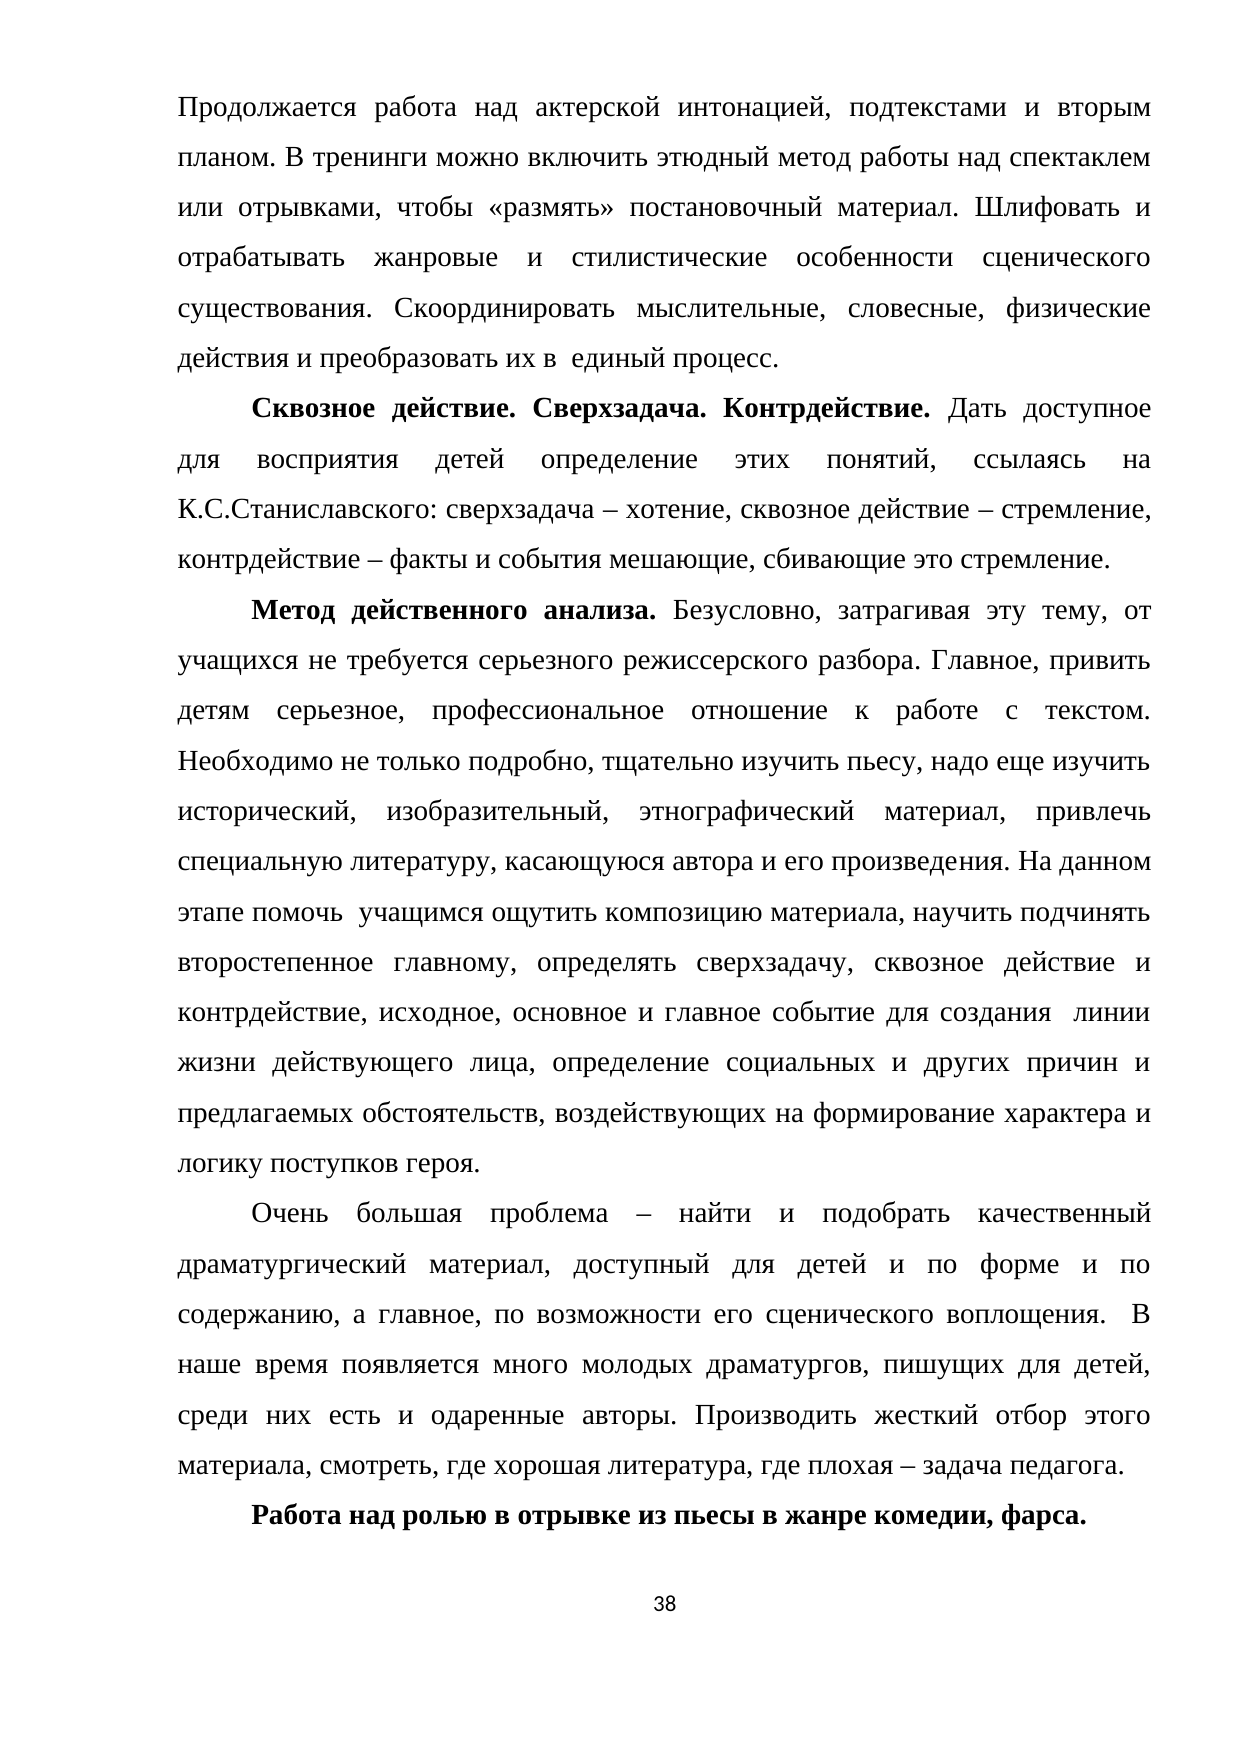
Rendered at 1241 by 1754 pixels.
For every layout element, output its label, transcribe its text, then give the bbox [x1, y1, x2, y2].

text Работа над ролью в отрывке из пьесы в жанре комедии, фарса. [177, 1497, 1152, 1531]
text Очень большая проблема – найти и подобрать качественный драматургический материал, доступный для детей и по форме и по содержанию, а главное, по возможности его сценического воплощения. В наше время появляется много молодых драматургов, пишущих для детей, среди них есть и одаренные авторы. Производить жесткий отбор этого материала, смотреть, где хорошая литература, где плохая – задача педагога. [177, 1196, 1152, 1481]
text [177, 89, 1152, 374]
text Метод действенного анализа. Безусловно, затрагивая эту тему, от учащихся не требуется серьезного режиссерского разбора. Главное, привить детям серьезное, профессиональное отношение к работе с текстом. Необходимо не только подробно, тщательно изучить пьесу, надо еще изучить исторический, изобразительный, этнографический материал, привлечь специальную литературу, касающуюся автора и его произведения. На данном этапе помочь учащимся ощутить композицию материала, научить подчинять второстепенное главному, определять сверхзадачу, сквозное действие и контрдействие, исходное, основное и главное событие для создания линии жизни действующего лица, определение социальных и других причин и предлагаемых обстоятельств, воздействующих на формирование характера и логику поступков героя. [177, 592, 1152, 1179]
text Сквозное действие. Сверхзадача. Контрдействие. Дать доступное для восприятия детей определение этих понятий, ссылаясь на К.С.Станиславского: сверхзадача – хотение, сквозное действие – стремление, контрдействие – факты и события мешающие, сбивающие это стремление. [177, 391, 1152, 575]
